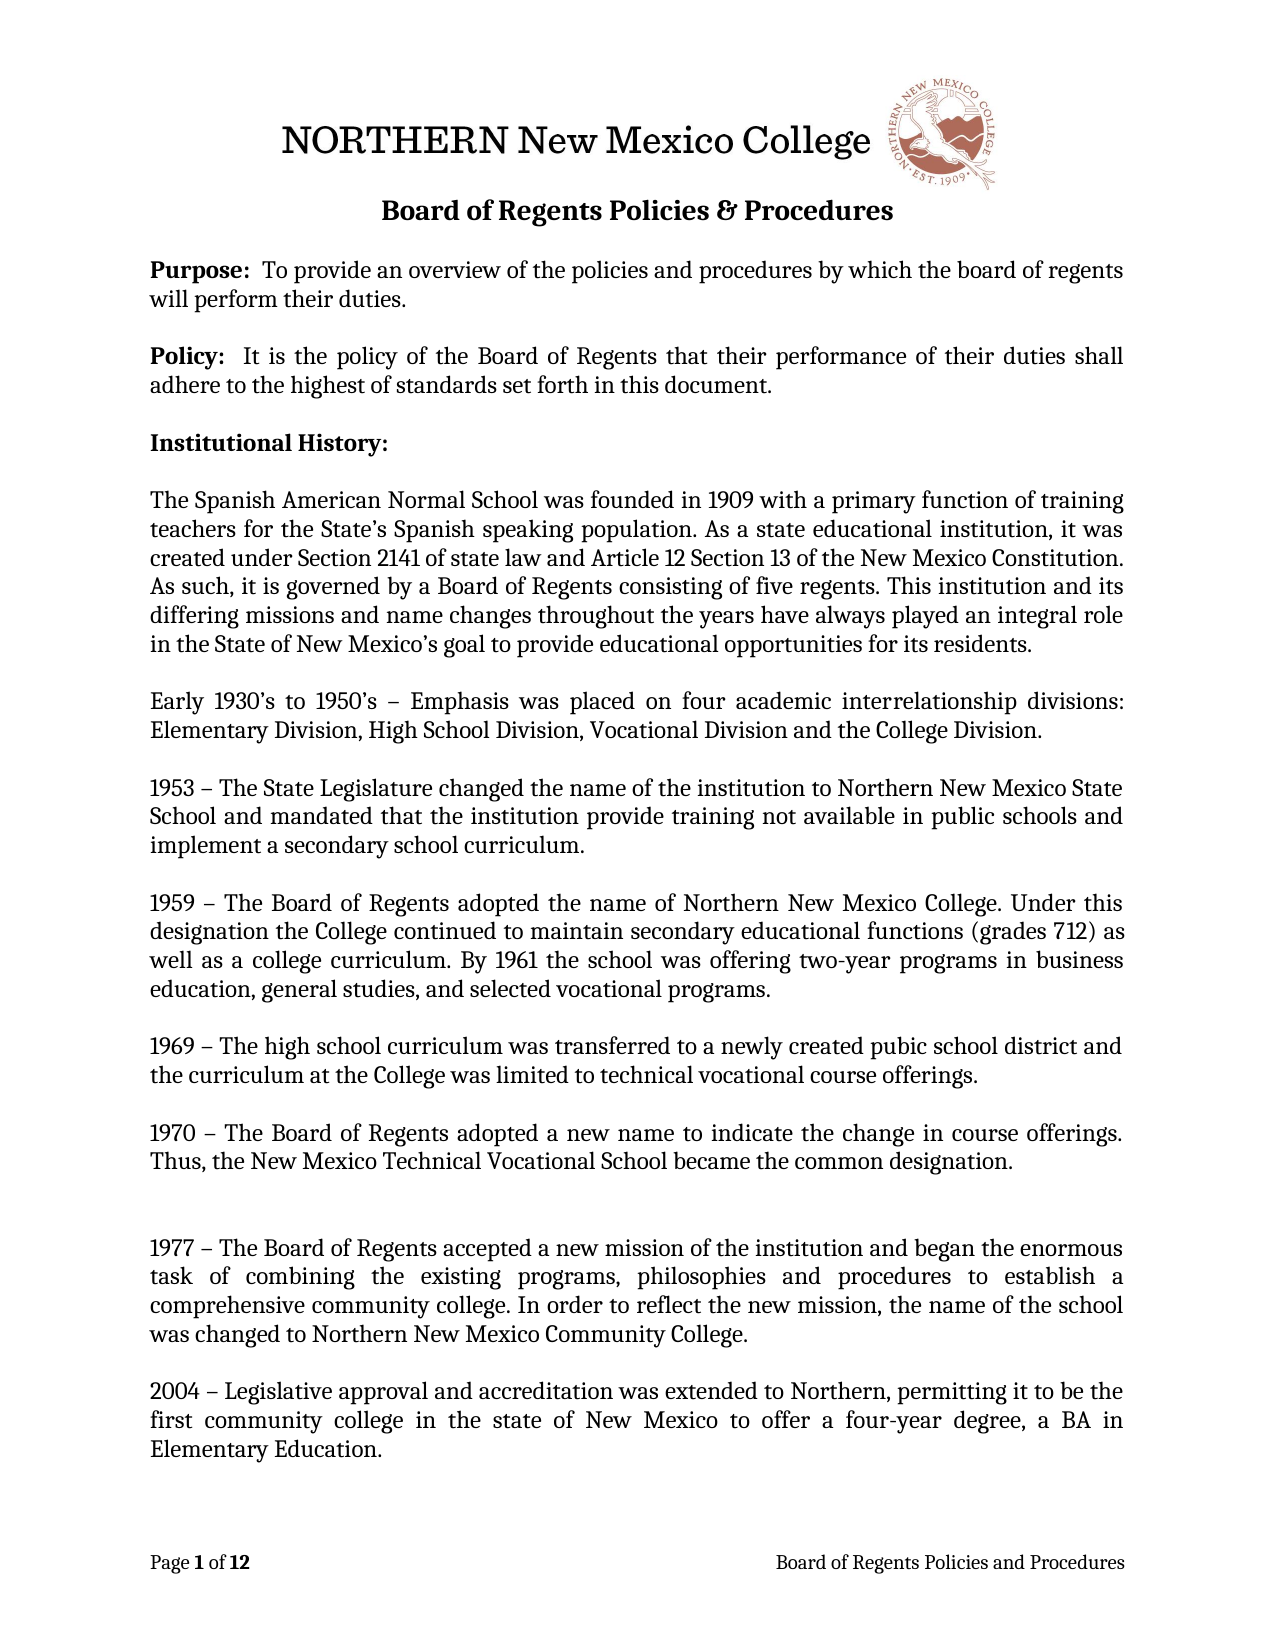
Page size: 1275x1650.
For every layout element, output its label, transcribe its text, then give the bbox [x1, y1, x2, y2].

text Institutional History: [150, 428, 1125, 457]
text Policy: It is the policy of the Board of Regents that their performance of their duties shall adhere to the highest of standards set forth in this document. [150, 342, 1125, 400]
text 1953 – The State Legislature changed the name of the institution to Northern New Mexico State School and mandated that the institution provide training not available in public schools and implement a secondary school curriculum. [150, 745, 1125, 860]
picture [268, 75, 1007, 194]
text Early 1930’s to 1950’s – Emphasis was placed on four academic interrelationship divisions: Elementary Division, High School Division, Vocational Division and the College Division. [150, 687, 1125, 745]
text Board of Regents Policies & Procedures [150, 194, 1125, 227]
text Purpose: To provide an overview of the policies and procedures by which the board of regents will perform their duties. [150, 256, 1125, 313]
text 1969 – The high school curriculum was transferred to a newly created pubic school district and the curriculum at the College was limited to technical vocational course offerings. [150, 1032, 1125, 1090]
text 1959 – The Board of Regents adopted the name of Northern New Mexico College. Under this designation the College continued to maintain secondary educational functions (grades 712) as well as a college curriculum. By 1961 the school was offering two-year programs in business education, general studies, and selected vocational programs. [150, 888, 1125, 1003]
text 1970 – The Board of Regents adopted a new name to indicate the change in course offerings. Thus, the New Mexico Technical Vocational School became the common designation. [150, 1118, 1125, 1176]
text The Spanish American Normal School was founded in 1909 with a primary function of training teachers for the State’s Spanish speaking population. As a state educational institution, it was created under Section 2141 of state law and Article 12 Section 13 of the New Mexico Constitution. As such, it is governed by a Board of Regents consisting of five regents. This institution and its differing missions and name changes throughout the years have always played an integral role in the State of New Mexico’s goal to provide educational opportunities for its residents. [150, 486, 1125, 658]
text 2004 – Legislative approval and accreditation was extended to Northern, permitting it to be the first community college in the state of New Mexico to offer a four-year degree, a BA in Elementary Education. [150, 1377, 1125, 1463]
text 1977 – The Board of Regents accepted a new mission of the institution and began the enormous task of combining the existing programs, philosophies and procedures to establish a comprehensive community college. In order to reflect the new mission, the name of the school was changed to Northern New Mexico Community College. [150, 1233, 1125, 1348]
